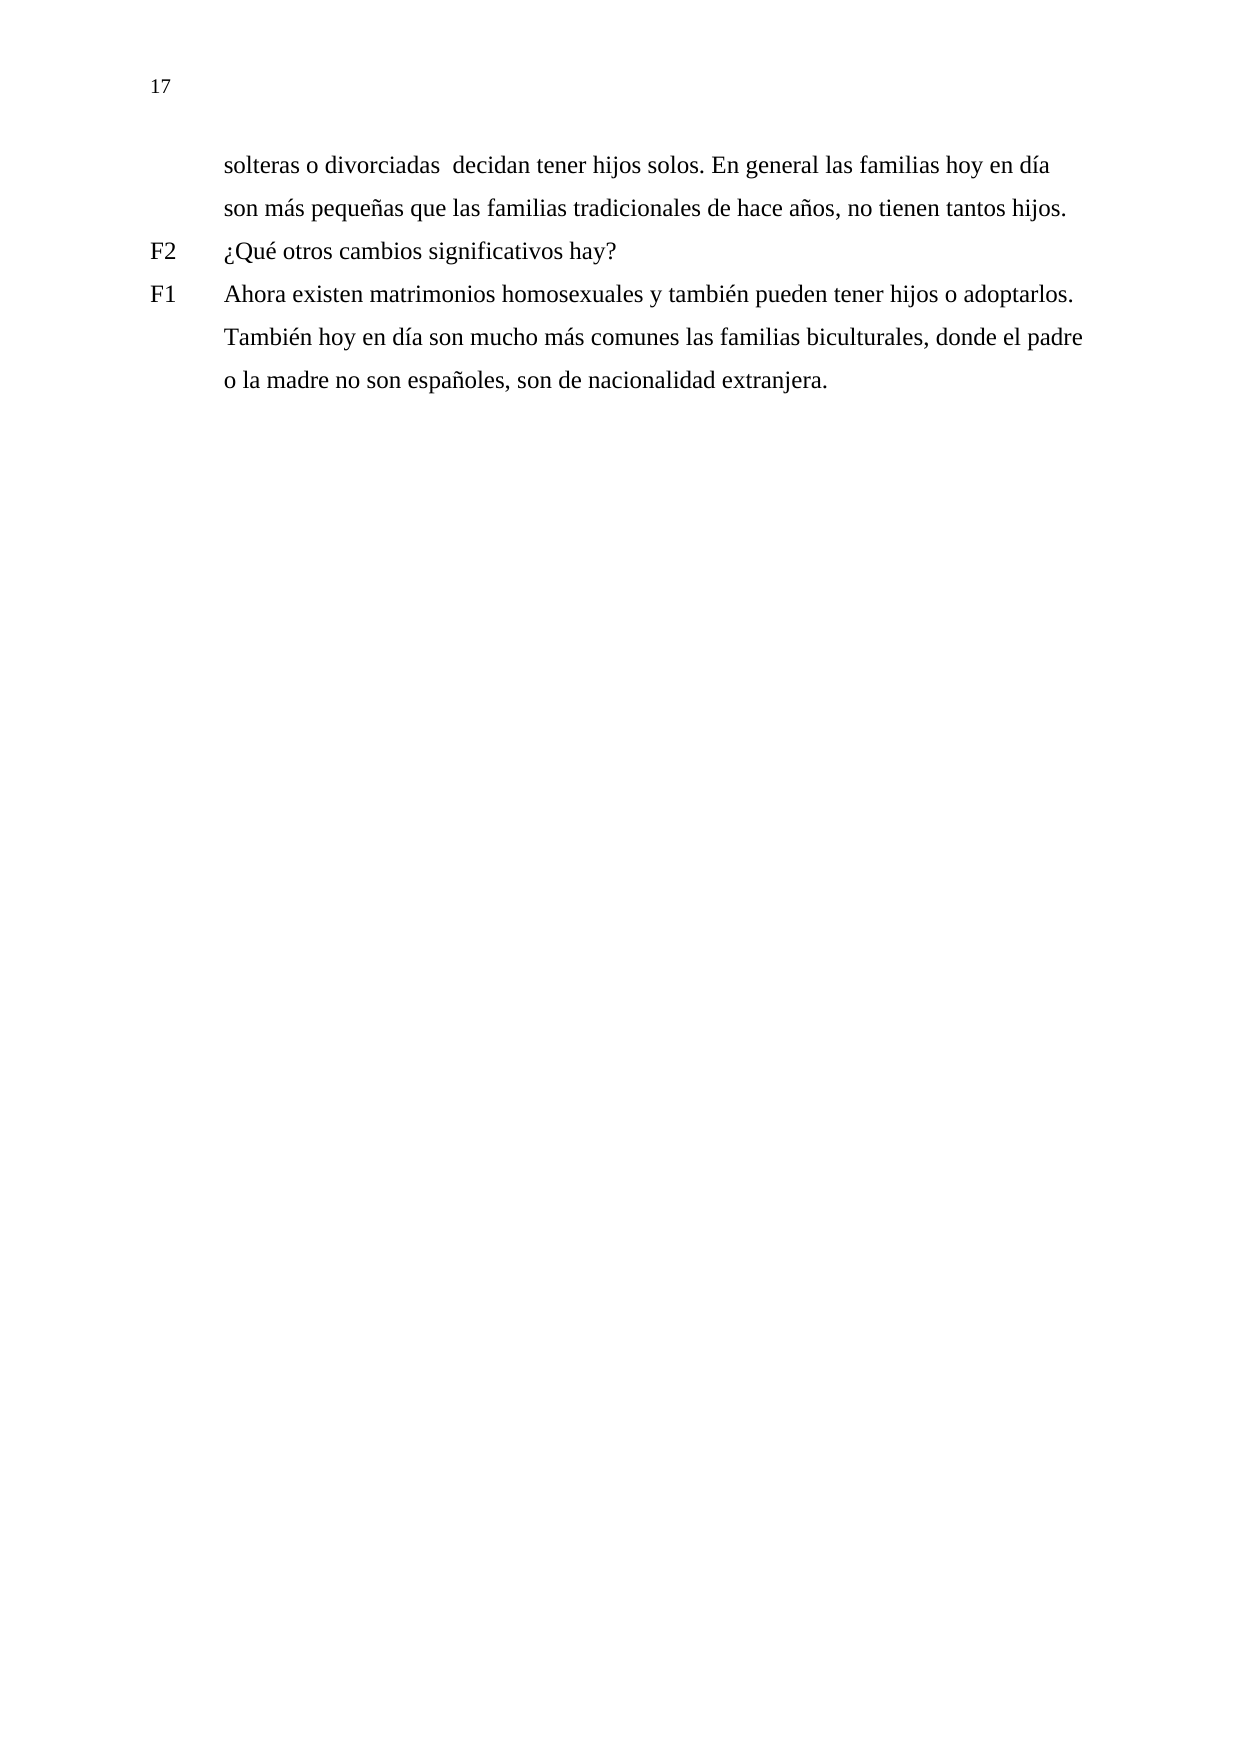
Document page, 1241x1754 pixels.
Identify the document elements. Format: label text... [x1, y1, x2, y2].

text F2 ¿Qué otros cambios significativos hay? [150, 236, 1090, 265]
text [150, 150, 1090, 222]
text F1 Ahora existen matrimonios homosexuales y también pueden tener hijos o adoptarlos. También hoy en día son mucho más comunes las familias biculturales, donde el padre o la madre no son españoles, son de nacionalidad extranjera. [150, 279, 1090, 394]
